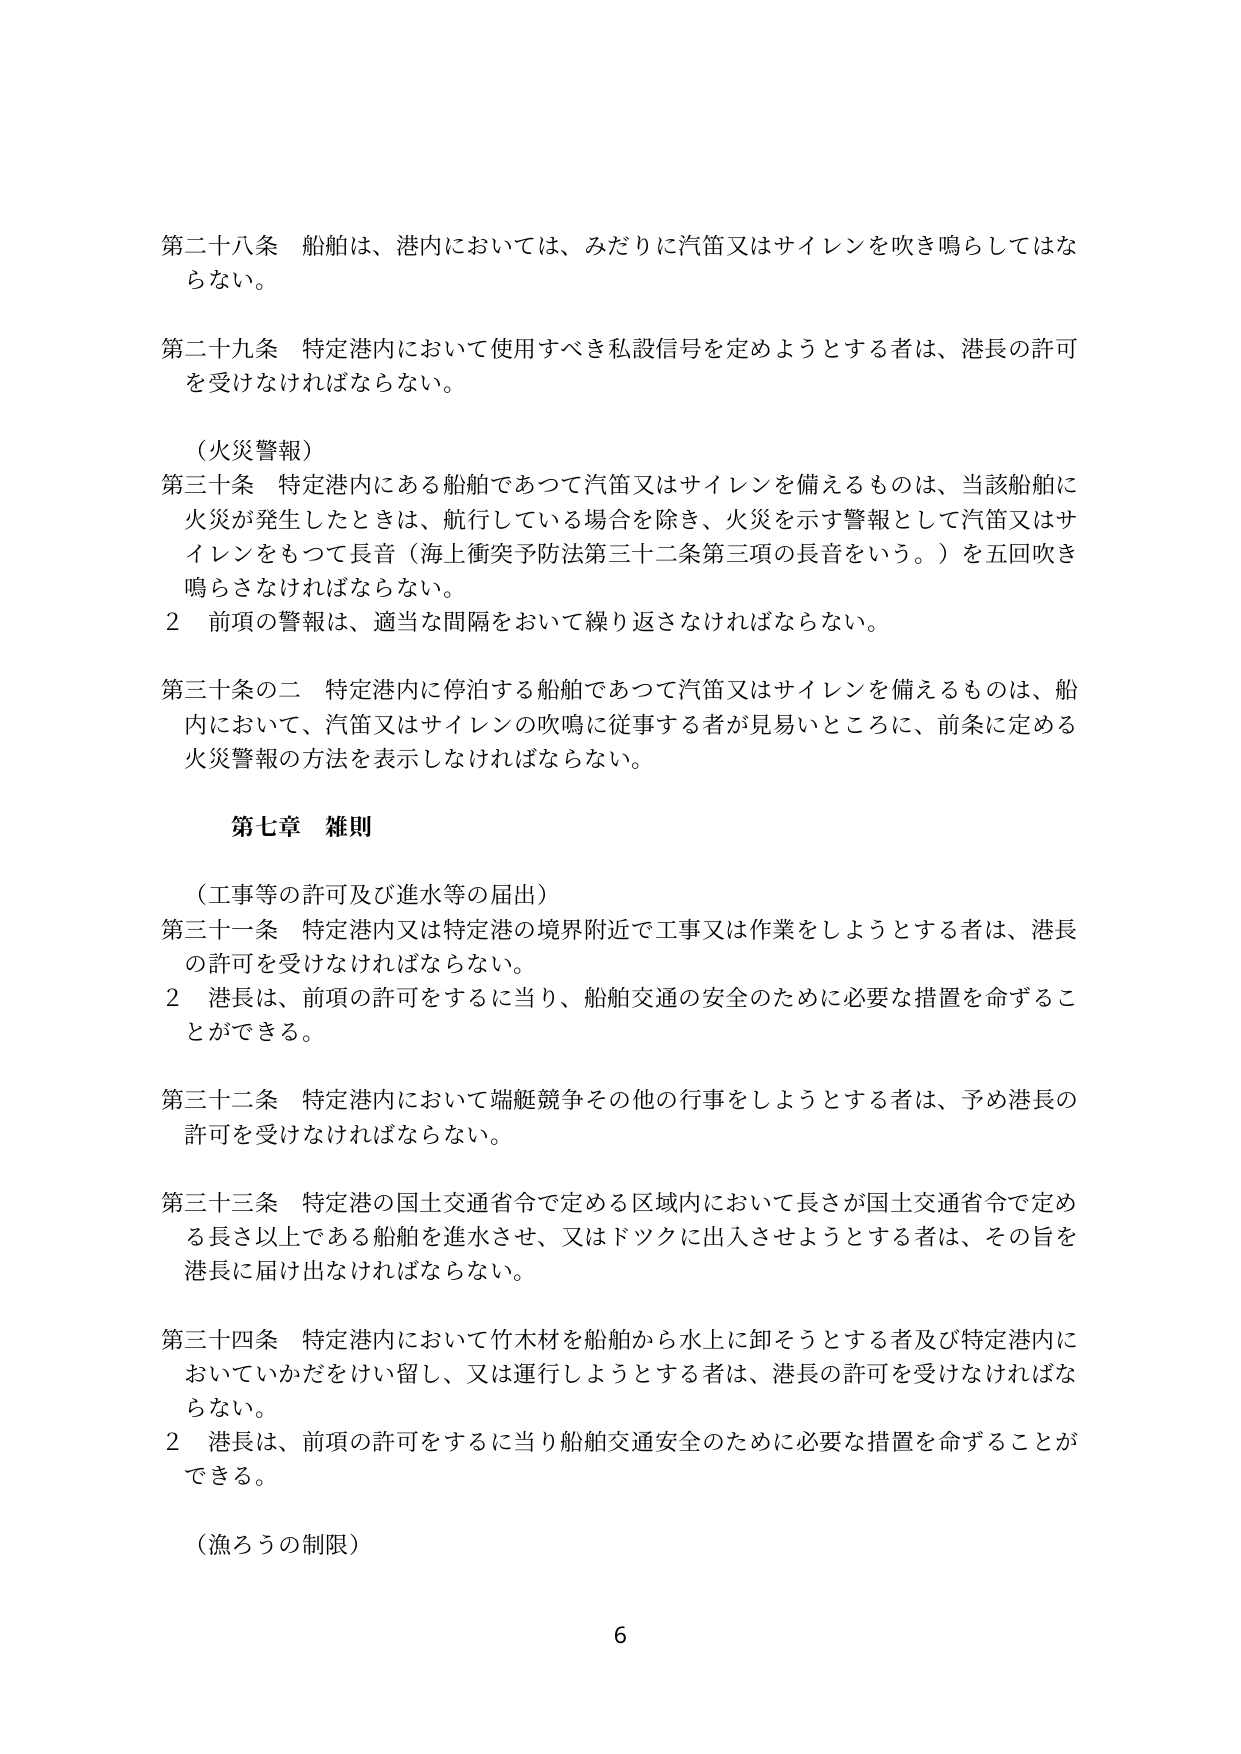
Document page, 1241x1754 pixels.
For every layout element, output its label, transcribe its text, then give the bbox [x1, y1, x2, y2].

text 第三十条 特定港内にある船舶であつて汽笛又はサイレンを備えるものは、当該船舶に火災が発生したときは、航行している場合を除き、火災を示す警報として汽笛又はサイレンをもつて長音（海上衝突予防法第三十二条第三項の長音をいう。）を五回吹き鳴らさなければならない。 [161, 467, 1079, 604]
text （火災警報） [184, 433, 1079, 467]
text （工事等の許可及び進水等の届出） [184, 877, 1079, 911]
text 第二十八条 船舶は、港内においては、みだりに汽笛又はサイレンを吹き鳴らしてはならない。 [161, 228, 1079, 296]
text 第三十四条 特定港内において竹木材を船舶から水上に卸そうとする者及び特定港内においていかだをけい留し、又は運行しようとする者は、港長の許可を受けなければならない。 [161, 1321, 1079, 1424]
text 第三十一条 特定港内又は特定港の境界附近で工事又は作業をしようとする者は、港長の許可を受けなければならない。 [161, 911, 1079, 979]
text 第二十九条 特定港内において使用すべき私設信号を定めようとする者は、港長の許可を受けなければならない。 [161, 330, 1079, 399]
text ２ 前項の警報は、適当な間隔をおいて繰り返さなければならない。 [161, 604, 1079, 638]
text 第三十条の二 特定港内に停泊する船舶であつて汽笛又はサイレンを備えるものは、船内において、汽笛又はサイレンの吹鳴に従事する者が見易いところに、前条に定める火災警報の方法を表示しなければならない。 [161, 672, 1079, 774]
text ２ 港長は、前項の許可をするに当り、船舶交通の安全のために必要な措置を命ずることができる。 [161, 979, 1079, 1048]
text 第七章 雑則 [230, 809, 1079, 843]
text 第三十三条 特定港の国土交通省令で定める区域内において長さが国土交通省令で定める長さ以上である船舶を進水させ、又はドツクに出入させようとする者は、その旨を港長に届け出なければならない。 [161, 1184, 1079, 1287]
text ２ 港長は、前項の許可をするに当り船舶交通安全のために必要な措置を命ずることができる。 [161, 1424, 1079, 1492]
text 第三十二条 特定港内において端艇競争その他の行事をしようとする者は、予め港長の許可を受けなければならない。 [161, 1082, 1079, 1150]
text （漁ろうの制限） [184, 1526, 1079, 1560]
